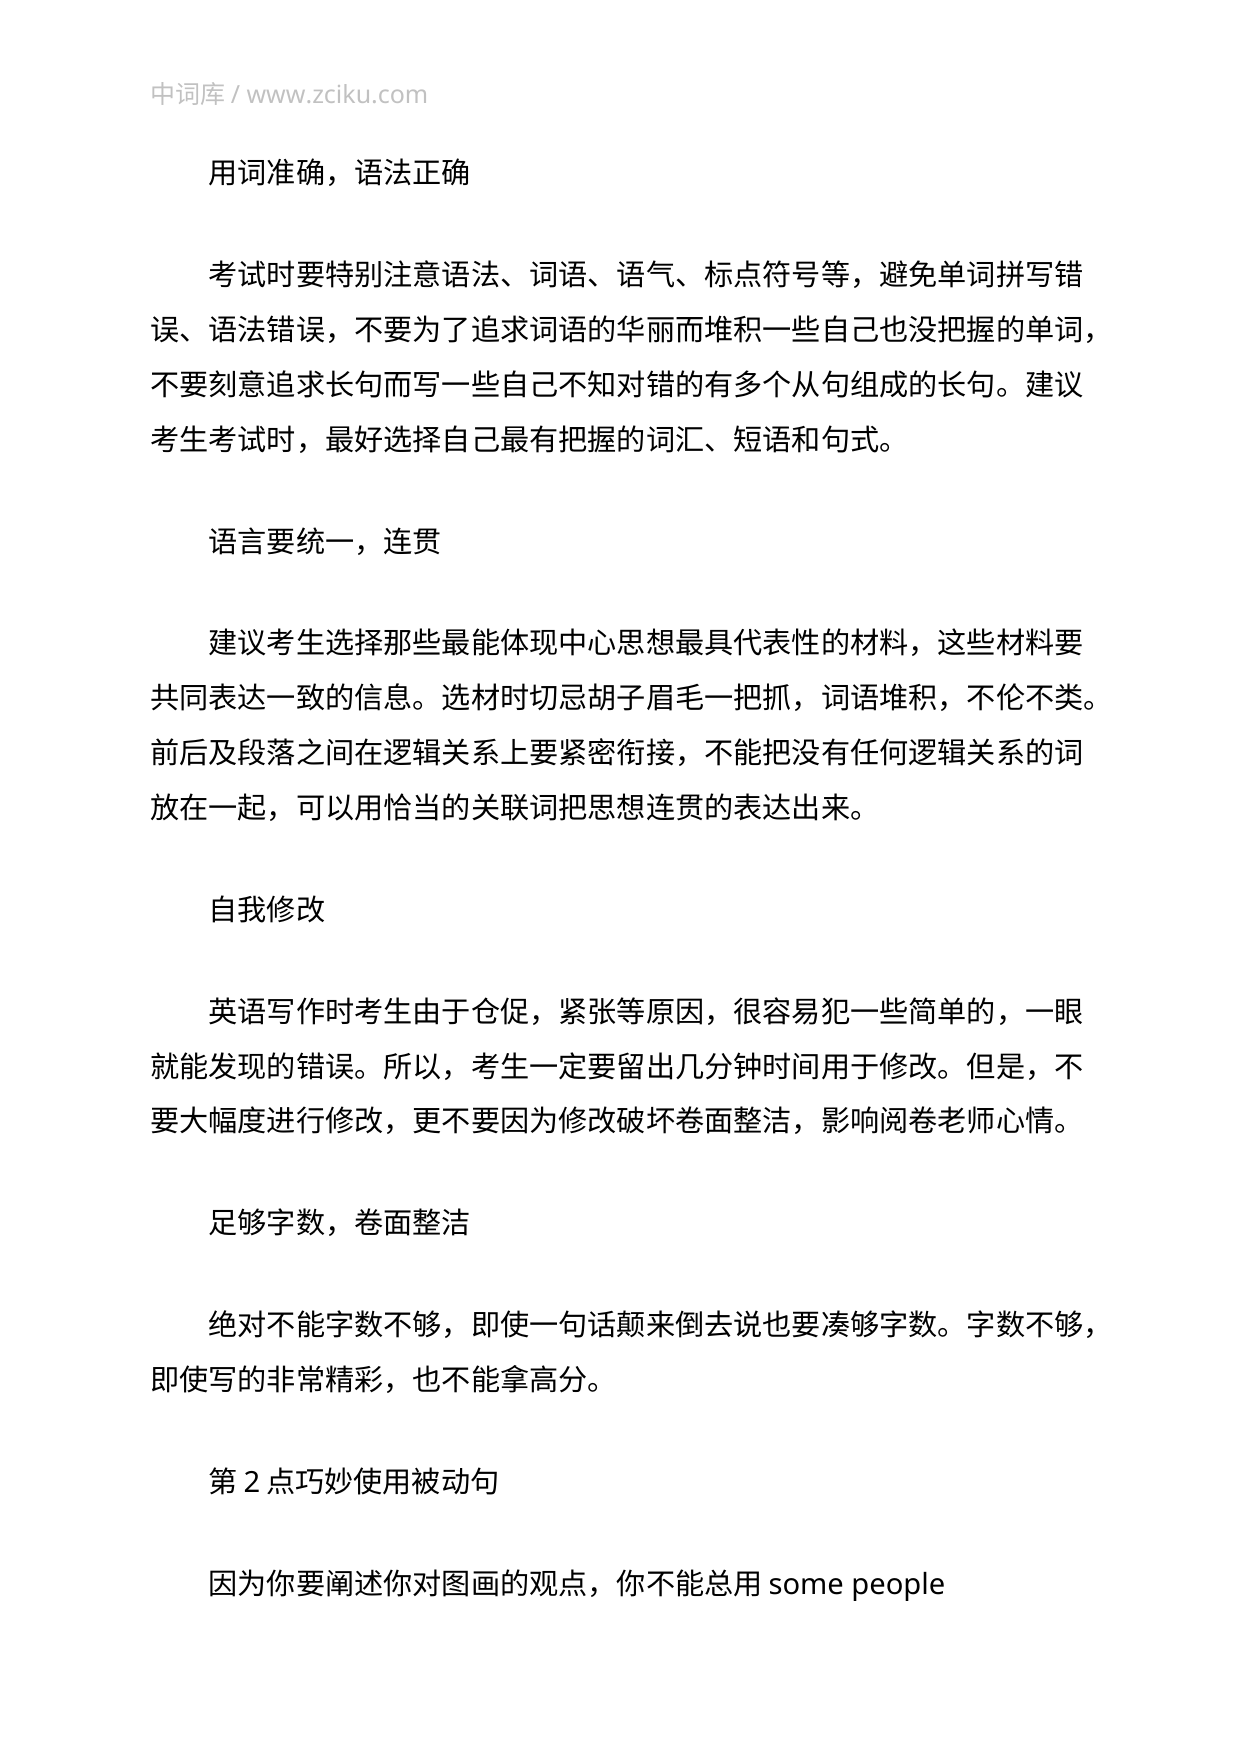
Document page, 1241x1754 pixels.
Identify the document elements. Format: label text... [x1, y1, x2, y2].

text 自我修改 [150, 886, 1090, 929]
text 绝对不能字数不够，即使一句话颠来倒去说也要凑够字数。字数不够，即使写的非常精彩，也不能拿高分。 [150, 1302, 1090, 1399]
text 用词准确，语法正确 [150, 150, 1090, 192]
text 足够字数，卷面整洁 [150, 1200, 1090, 1242]
text 考试时要特别注意语法、词语、语气、标点符号等，避免单词拼写错误、语法错误，不要为了追求词语的华丽而堆积一些自己也没把握的单词，不要刻意追求长句而写一些自己不知对错的有多个从句组成的长句。建议考生考试时，最好选择自己最有把握的词汇、短语和句式。 [150, 252, 1090, 459]
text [150, 1560, 1090, 1603]
text 英语写作时考生由于仓促，紧张等原因，很容易犯一些简单的，一眼就能发现的错误。所以，考生一定要留出几分钟时间用于修改。但是，不要大幅度进行修改，更不要因为修改破坏卷面整洁，影响阅卷老师心情。 [150, 988, 1090, 1140]
text 语言要统一，连贯 [150, 518, 1090, 561]
text 建议考生选择那些最能体现中心思想最具代表性的材料，这些材料要共同表达一致的信息。选材时切忌胡子眉毛一把抓，词语堆积，不伦不类。前后及段落之间在逻辑关系上要紧密衔接，不能把没有任何逻辑关系的词放在一起，可以用恰当的关联词把思想连贯的表达出来。 [150, 620, 1090, 827]
text 第2点巧妙使用被动句 [150, 1458, 1090, 1501]
